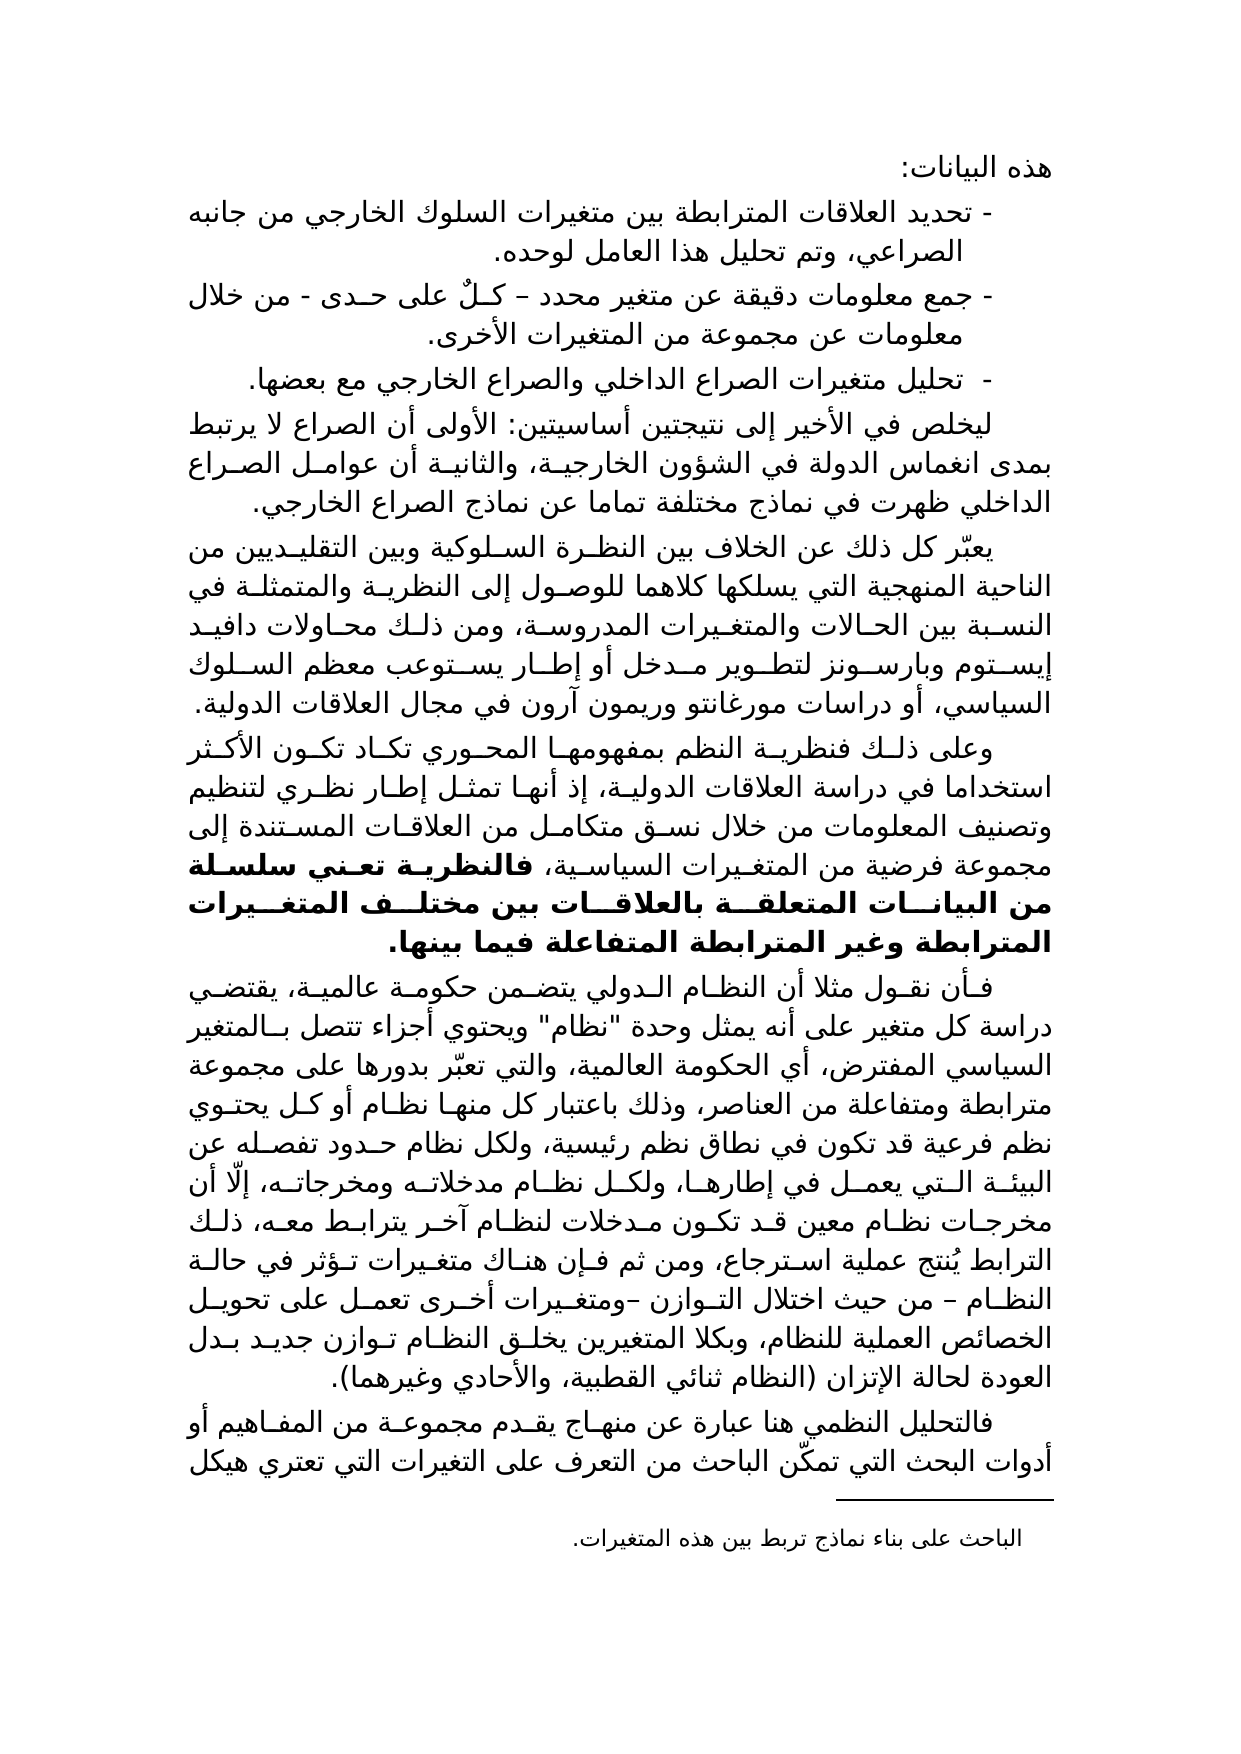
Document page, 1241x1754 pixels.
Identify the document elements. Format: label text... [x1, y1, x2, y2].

text وعلى ذلك فنظرية النظم بمفهومها المحوري تكاد تكون الأكثر استخداما في دراسة العلاقات الدولية، إذ أنها تمثل إطار نظري لتنظيم وتصنيف المعلومات من خلال نسق متكامل من العلاقات المستندة إلى مجموعة فرضية من المتغيرات السياسية، فالنظرية تعني سلسلة من البيانات المتعلقة بالعلاقات بين مختلف المتغيرات المترابطة وغير المترابطة المتفاعلة فيما بينها. [187, 731, 1053, 960]
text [187, 1405, 1053, 1478]
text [187, 150, 1053, 184]
text - تحديد العلاقات المترابطة بين متغيرات السلوك الخارجي من جانبه الصراعي، وتم تحليل هذا العامل لوحده. [187, 195, 994, 268]
text فأن نقول مثلا أن النظام الدولي يتضمن حكومة عالمية، يقتضي دراسة كل متغير على أنه يمثل وحدة "نظام" ويحتوي أجزاء تتصل بالمتغير السياسي المفترض، أي الحكومة العالمية، والتي تعبّر بدورها على مجموعة مترابطة ومتفاعلة من العناصر، وذلك باعتبار كل منها نظام أو كل يحتوي نظم فرعية قد تكون في نطاق نظم رئيسية، ولكل نظام حدود تفصله عن البيئة التي يعمل في إطارها، ولكل نظام مدخلاته ومخرجاته، إلّا أن مخرجات نظام معين قد تكون مدخلات لنظام آخر يترابط معه، ذلك الترابط يُنتج عملية استرجاع، ومن ثم فإن هناك متغيرات تؤثر في حالة النظام – من حيث اختلال التوازن –ومتغيرات أخرى تعمل على تحويل الخصائص العملية للنظام، وبكلا المتغيرين يخلق النظام توازن جديد بدل العودة لحالة الإتزان (النظام ثنائي القطبية، والأحادي وغيرهما). [187, 971, 1053, 1394]
text يعبّر كل ذلك عن الخلاف بين النظرة السلوكية وبين التقليديين من الناحية المنهجية التي يسلكها كلاهما للوصول إلى النظرية والمتمثلة في النسبة بين الحالات والمتغيرات المدروسة، ومن ذلك محاولات دافيد إيستوم وبارسونز لتطوير مدخل أو إطار يستوعب معظم السلوك السياسي، أو دراسات مورغانتو وريمون آرون في مجال العلاقات الدولية. [187, 530, 1053, 720]
text - تحليل متغيرات الصراع الداخلي والصراع الخارجي مع بعضها. [187, 363, 994, 397]
text ليخلص في الأخير إلى نتيجتين أساسيتين: الأولى أن الصراع لا يرتبط بمدى انغماس الدولة في الشؤون الخارجية، والثانية أن عوامل الصراع الداخلي ظهرت في نماذج مختلفة تماما عن نماذج الصراع الخارجي. [187, 407, 1053, 519]
text - جمع معلومات دقيقة عن متغير محدد – كلٌ على حدى - من خلال معلومات عن مجموعة من المتغيرات الأخرى. [187, 279, 994, 352]
